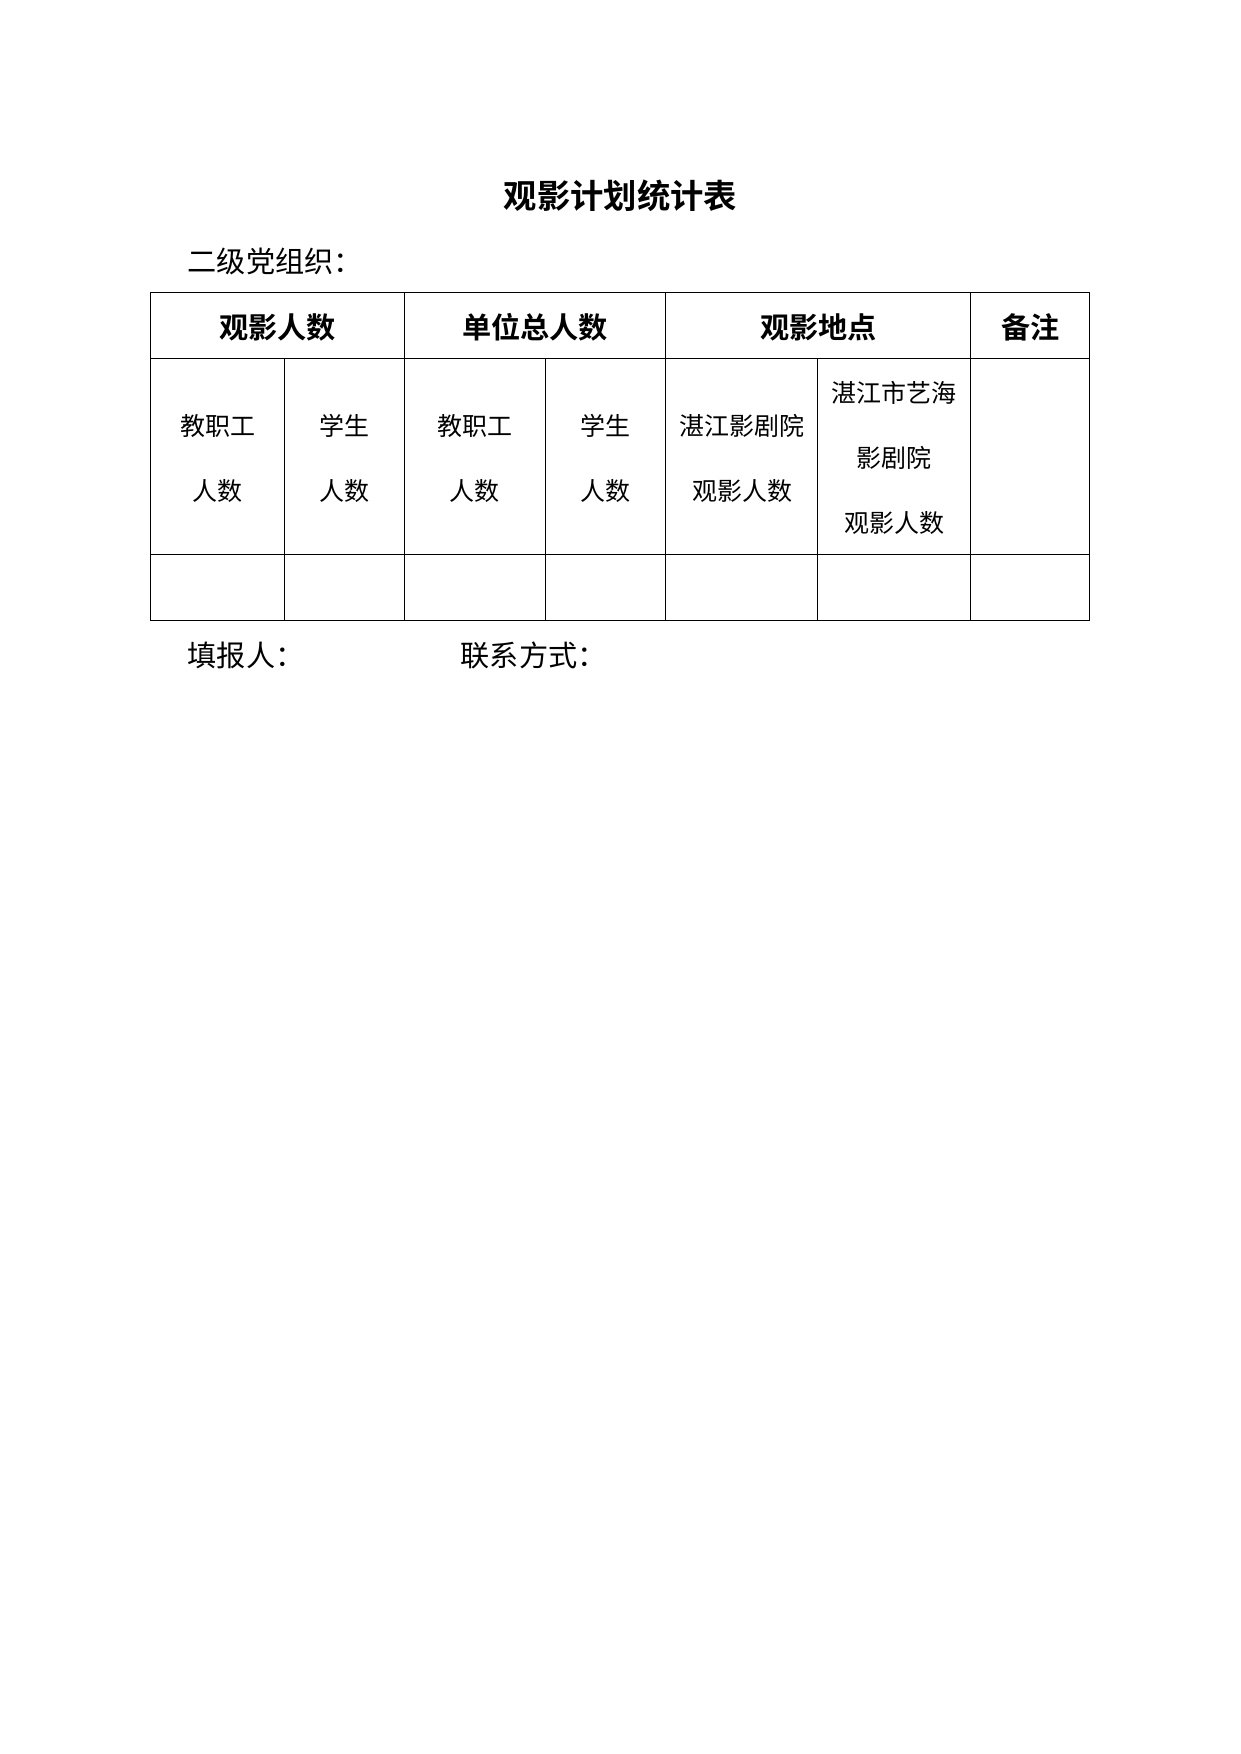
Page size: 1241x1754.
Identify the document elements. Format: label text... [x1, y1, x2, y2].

table_cell [151, 555, 284, 620]
text 观影计划统计表 [187, 162, 1053, 227]
table_header 观影地点 [666, 293, 970, 358]
table_cell 湛江影剧院 观影人数 [666, 359, 817, 554]
table_header 备注 [971, 293, 1089, 358]
table_cell [546, 555, 665, 620]
text 二级党组织： [187, 227, 1053, 292]
table_cell 教职工 人数 [151, 359, 284, 554]
table_cell 学生 人数 [285, 359, 404, 554]
table_header 观影人数 [151, 293, 404, 358]
table_cell [971, 555, 1089, 620]
table_cell 学生 人数 [546, 359, 665, 554]
table_header 单位总人数 [405, 293, 665, 358]
text 填报人： 联系方式： [187, 621, 1053, 686]
table_cell [818, 555, 970, 620]
table_cell [285, 555, 404, 620]
table_cell [405, 555, 545, 620]
table_cell 湛江市艺海影剧院 观影人数 [818, 359, 970, 554]
table_cell 教职工 人数 [405, 359, 545, 554]
table_cell [971, 359, 1089, 554]
table_cell [666, 555, 817, 620]
